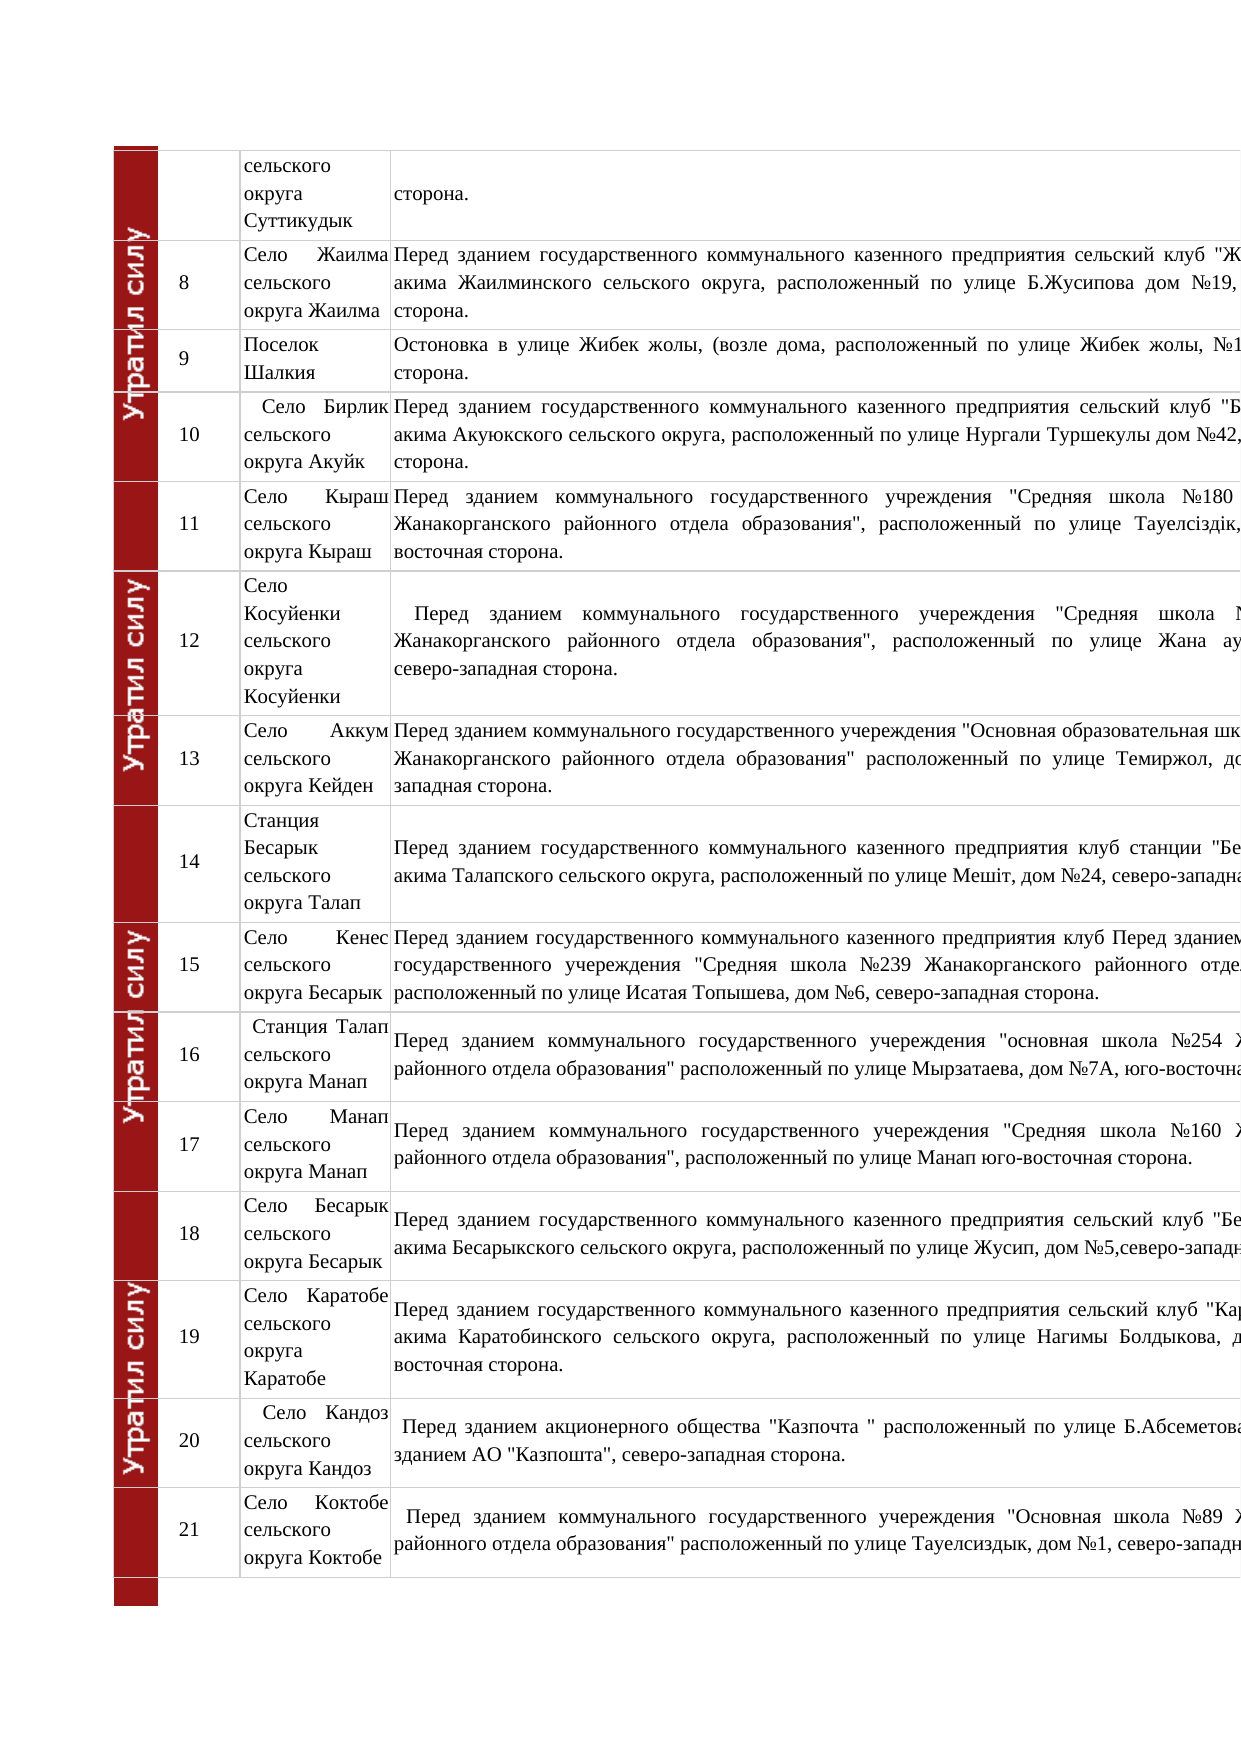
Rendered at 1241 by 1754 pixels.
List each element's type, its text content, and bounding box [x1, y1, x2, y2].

table_cell 16 [114, 1013, 239, 1101]
table_cell Село Коктобе сельского округа Коктобе [241, 1488, 390, 1577]
table_cell Село Кандоз сельского округа Кандоз [241, 1399, 390, 1487]
table_cell 9 [114, 330, 239, 391]
table_cell Перед зданием государственного коммунального казенного предприятия сельский клуб "Каратобе" аппарата акима Каратобинского сельского округа, расположенный по улице Нагимы Болдыкова, дом №17А, юго-восточная сторона. [391, 1281, 1240, 1397]
table_cell 15 [114, 923, 239, 1011]
table_cell 7 [114, 151, 239, 239]
table_cell Остоновка в улице Жибек жолы, (возле дома, расположенный по улице Жибек жолы, №1 )юго-восточная сторона. [391, 330, 1240, 391]
table_cell Село Кыраш сельского округа Кыраш [241, 482, 390, 570]
table_cell Село Каратобе сельского округа Каратобе [241, 1281, 390, 1397]
table_cell 12 [114, 572, 239, 715]
table_cell Село Бирлик сельского округа Акуйк [241, 393, 390, 481]
table_cell 11 [114, 482, 239, 570]
table_cell 13 [114, 716, 239, 805]
table_cell Село Манап сельского округа Манап [241, 1102, 390, 1191]
table_cell 19 [114, 1281, 239, 1397]
table_cell 14 [114, 806, 239, 922]
table_cell Село Кенес сельского округа Бесарык [241, 923, 390, 1011]
table_cell Перед зданием коммунального государственного учереждения "основная школа №254 Жанакорганского районного отдела образования" расположенный по улице Мырзатаева, дом №7А, юго-восточная сторона. [391, 1013, 1240, 1101]
table_cell Перед зданием коммунального государственного учереждения "Основная образовательная школа №221 Аккум Жанакорганского районного отдела образования" расположенный по улице Темиржол, дом №14, северо-западная сторона. [391, 716, 1240, 805]
table_cell Перед зданием коммунального государственного учереждения "Средняя школа №161 Ынтымак Жанакорганского районного отдела образования", расположенный по улице Жана ауыл, дом №7, северо-западная сторона. [391, 572, 1240, 715]
table_cell Перед зданием акционерного общества "Казпочта " расположенный по улице Б.Абсеметова. дом №4 перед зданием АО "Казпошта", северо-западная сторона. [391, 1399, 1240, 1487]
table_cell Перед зданием государственного коммунального казенного предприятия сельский клуб "Бирлик" аппарата акима Акуюкского сельского округа, расположенный по улице Нургали Туршекулы дом №42, северо-западная сторона. [391, 393, 1240, 481]
table_cell Перед зданием коммунального государственного учереждения "Средняя школа №160 Жанакорганского районного отдела образования", расположенный по улице Манап юго-восточная сторона. [391, 1102, 1240, 1191]
table_cell Перед зданием коммунального государственного учереждения "Основная школа №89 Жанакорганского районного отдела образования" расположенный по улице Тауелсиздык, дом №1, северо-западная сторона. [391, 1488, 1240, 1577]
picture [114, 1578, 158, 1606]
table_cell Станция Бесарык сельского округа Талап [241, 806, 390, 922]
table_cell Перед зданием коммунального государственного учреждения "Средняя школа №180 Кызылмакташы Жанакорганского районного отдела образования", расположенный по улице Тауелсіздік, дом №9, юго-восточная сторона. [391, 482, 1240, 570]
table_cell Село Бесарык сельского округа Бесарык [241, 1192, 390, 1280]
table_cell 8 [114, 241, 239, 329]
table_cell 18 [114, 1192, 239, 1280]
table_cell Поселок Шалкия [241, 330, 390, 391]
table_cell 17 [114, 1102, 239, 1191]
table_cell Перед зданием государственного коммунального казенного предприятия сельский клуб "Бесарык" аппарата акима Бесарыкского сельского округа, расположенный по улице Жусип, дом №5,северо-западная сторона [391, 1192, 1240, 1280]
table_cell 21 [114, 1488, 239, 1577]
table_cell Перед зданием государственного коммунального казенного предприятия клуб станции "Бесарык" аппарата акима Талапского сельского округа, расположенный по улице Мешіт, дом №24, северо-западная сторона. [391, 806, 1240, 922]
table_cell Перед зданием государственного коммунального казенного предприятия сельский клуб "Жаилма" аппарата акима Жаилминского сельского округа, расположенный по улице Б.Жусипова дом №19, северо-западная сторона. [391, 241, 1240, 329]
table_cell Село Косуйенки сельского округа Косуйенки [241, 572, 390, 715]
table_cell 20 [114, 1399, 239, 1487]
table_cell Село Жаилма сельского округа Жаилма [241, 241, 390, 329]
table_cell Станция Талап сельского округа Манап [241, 1013, 390, 1101]
table_cell Село Суттикудык сельского округа Суттикудык [241, 151, 390, 239]
table_cell Село Аккум сельского округа Кейден [241, 716, 390, 805]
table_cell Перед зданием государственного коммунального казенного предприятия клуб Перед зданием коммунального государственного учереждения "Средняя школа №239 Жанакорганского районного отдела образования" расположенный по улице Исатая Топышева, дом №6, северо-западная сторона. [391, 923, 1240, 1011]
picture [114, 146, 158, 150]
table_cell 10 [114, 393, 239, 481]
